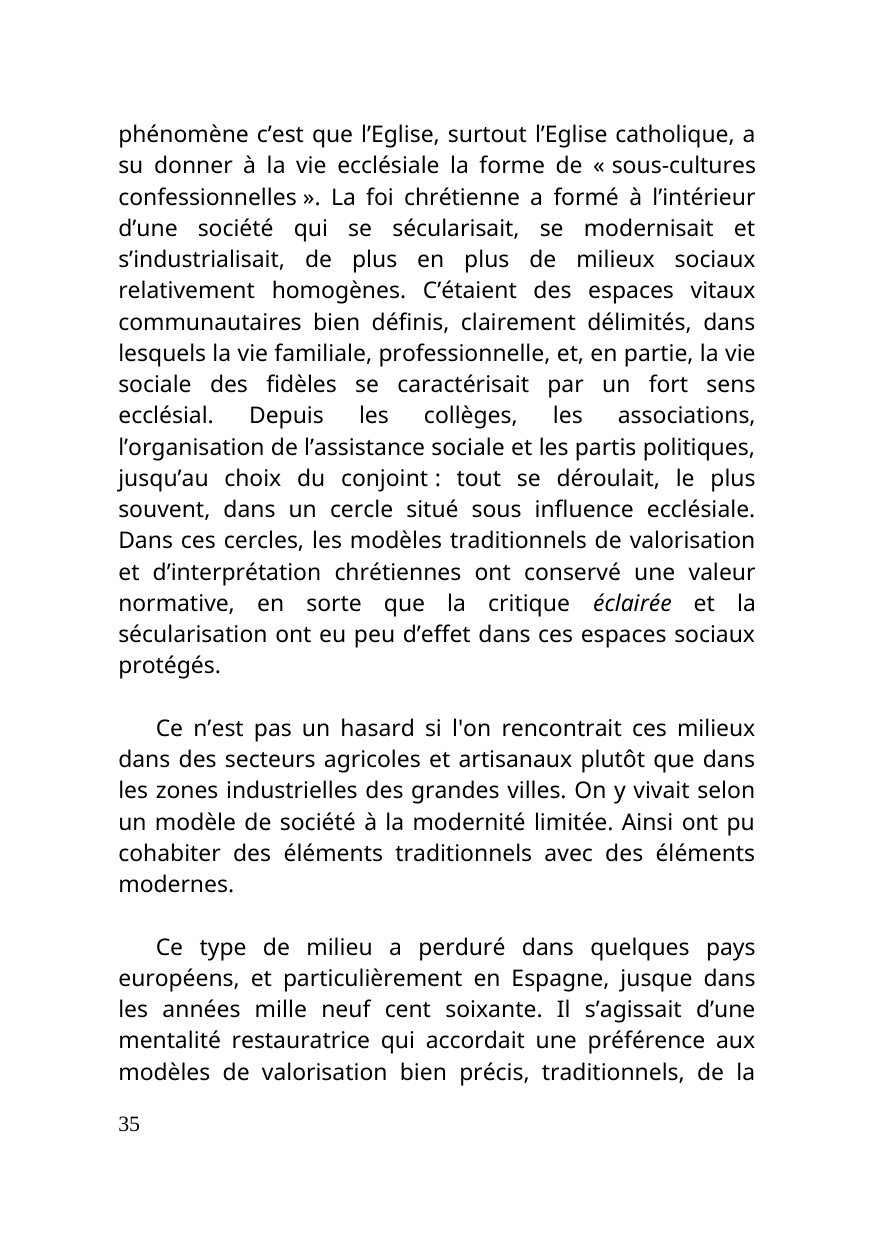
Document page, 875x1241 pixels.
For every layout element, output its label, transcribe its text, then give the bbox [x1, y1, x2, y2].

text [118, 931, 756, 1087]
text Ce n’est pas un hasard si l'on rencontrait ces milieux dans des secteurs agricoles et artisanaux plutôt que dans les zones industrielles des grandes villes. On y vivait selon un modèle de société à la modernité limitée. Ainsi ont pu cohabiter des éléments traditionnels avec des éléments modernes. [118, 712, 756, 899]
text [118, 118, 756, 681]
